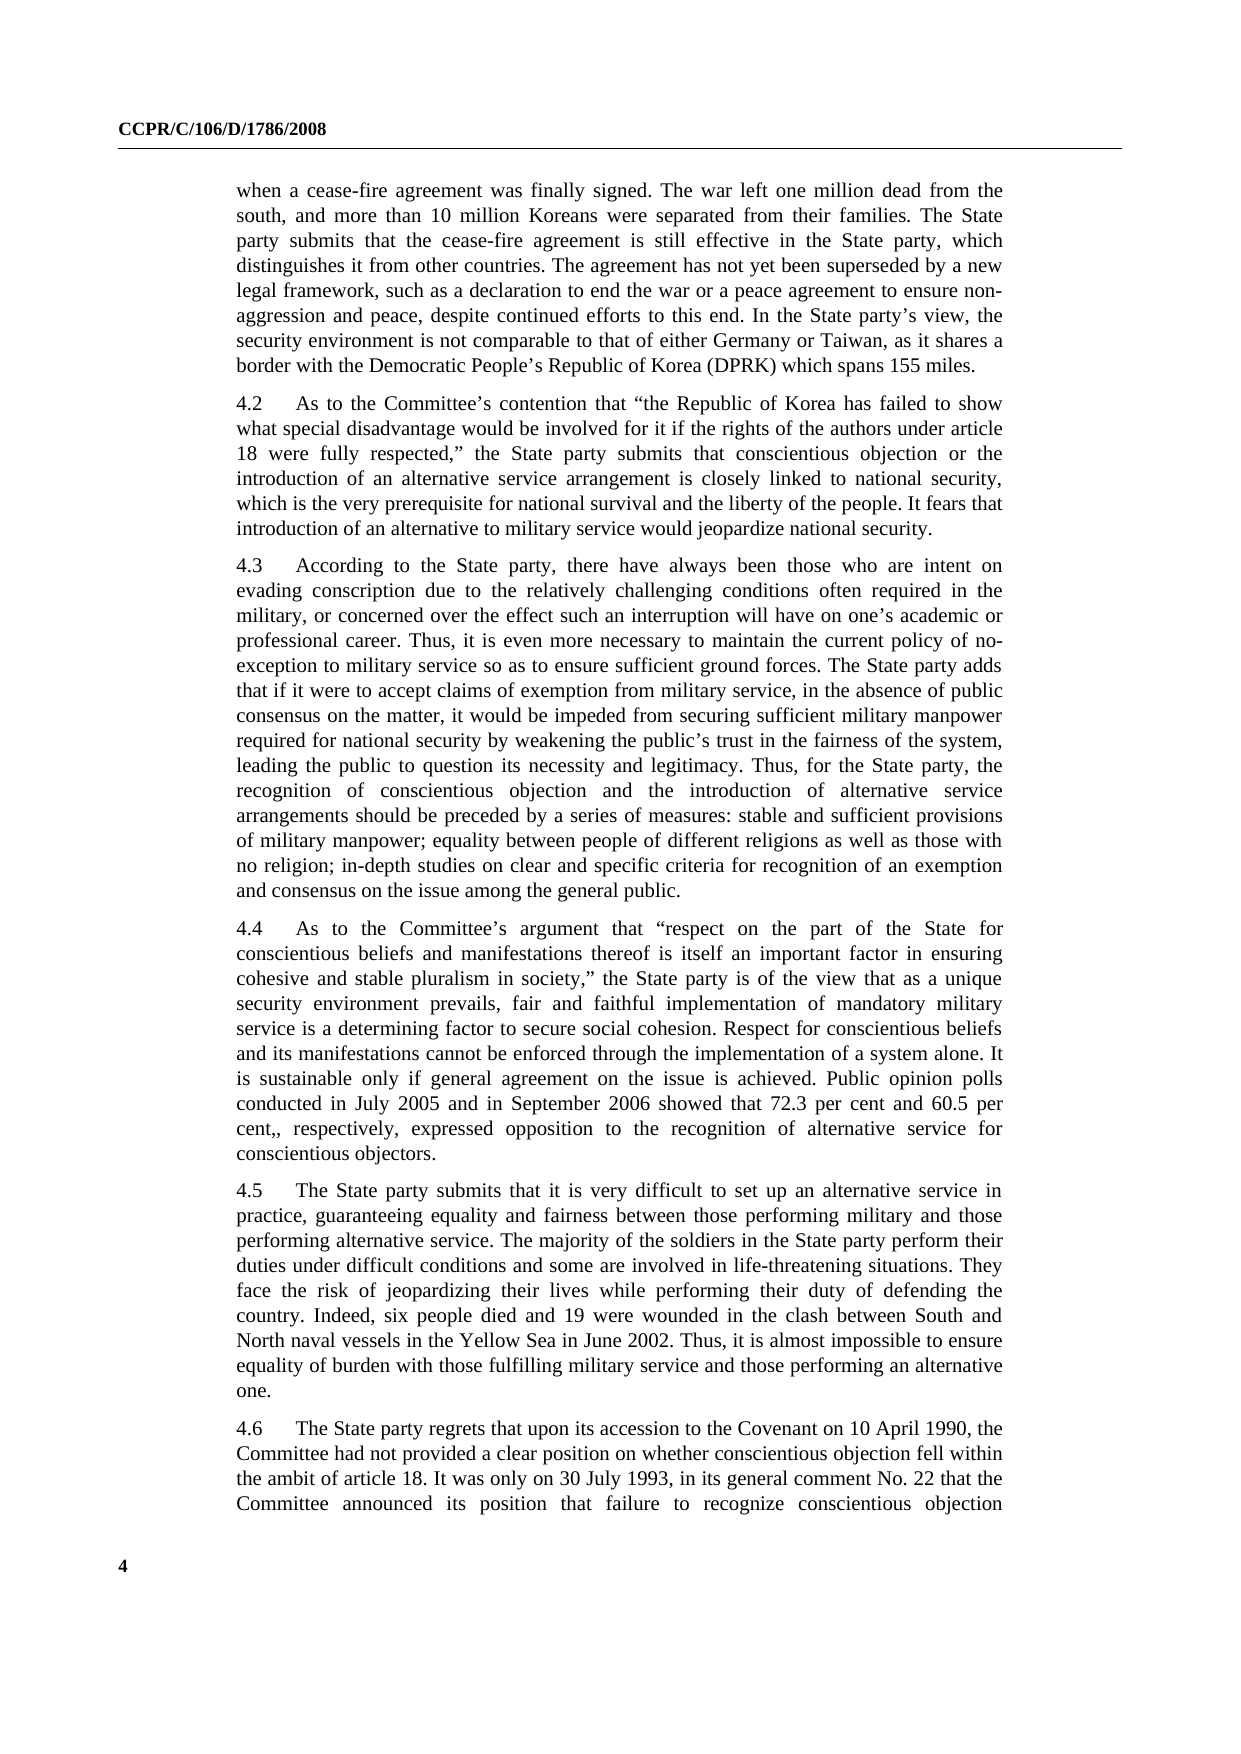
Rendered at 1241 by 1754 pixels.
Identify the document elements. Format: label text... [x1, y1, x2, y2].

text 4.2 As to the Committee’s contention that “the Republic of Korea has failed to show what special disadvantage would be involved for it if the rights of the authors under article 18 were fully respected,” the State party submits that conscientious objection or the introduction of an alternative service arrangement is closely linked to national security, which is the very prerequisite for national survival and the liberty of the people. It fears that introduction of an alternative to military service would jeopardize national security. [236, 390, 1004, 540]
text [236, 1415, 1004, 1515]
text 4.5 The State party submits that it is very difficult to set up an alternative service in practice, guaranteeing equality and fairness between those performing military and those performing alternative service. The majority of the soldiers in the State party perform their duties under difficult conditions and some are involved in life-threatening situations. They face the risk of jeopardizing their lives while performing their duty of defending the country. Indeed, six people died and 19 were wounded in the clash between South and North naval vessels in the in June 2002. Thus, it is almost impossible to ensure equality of burden with those fulfilling military service and those performing an alternative one. [236, 1177, 1004, 1402]
text 4.4 As to the Committee’s argument that “respect on the part of the State for conscientious beliefs and manifestations thereof is itself an important factor in ensuring cohesive and stable pluralism in society,” the State party is of the view that as a unique security environment prevails, fair and faithful implementation of mandatory military service is a determining factor to secure social cohesion. Respect for conscientious beliefs and its manifestations cannot be enforced through the implementation of a system alone. It is sustainable only if general agreement on the issue is achieved. Public opinion polls conducted in July 2005 and in September 2006 showed that 72.3 per cent and 60.5 per cent,, respectively, expressed opposition to the recognition of alternative service for conscientious objectors. [236, 915, 1004, 1165]
text 4.3 According to the State party, there have always been those who are intent on evading conscription due to the relatively challenging conditions often required in the military, or concerned over the effect such an interruption will have on one’s academic or professional career. Thus, it is even more necessary to maintain the current policy of no-exception to military service so as to ensure sufficient ground forces. The State party adds that if it were to accept claims of exemption from military service, in the absence of public consensus on the matter, it would be impeded from securing sufficient military manpower required for national security by weakening the public’s trust in the fairness of the system, leading the public to question its necessity and legitimacy. Thus, for the State party, the recognition of conscientious objection and the introduction of alternative service arrangements should be preceded by a series of measures: stable and sufficient provisions of military manpower; equality between people of different religions as well as those with no religion; in-depth studies on clear and specific criteria for recognition of an exemption and consensus on the issue among the general public. [236, 552, 1004, 902]
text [236, 177, 1004, 377]
